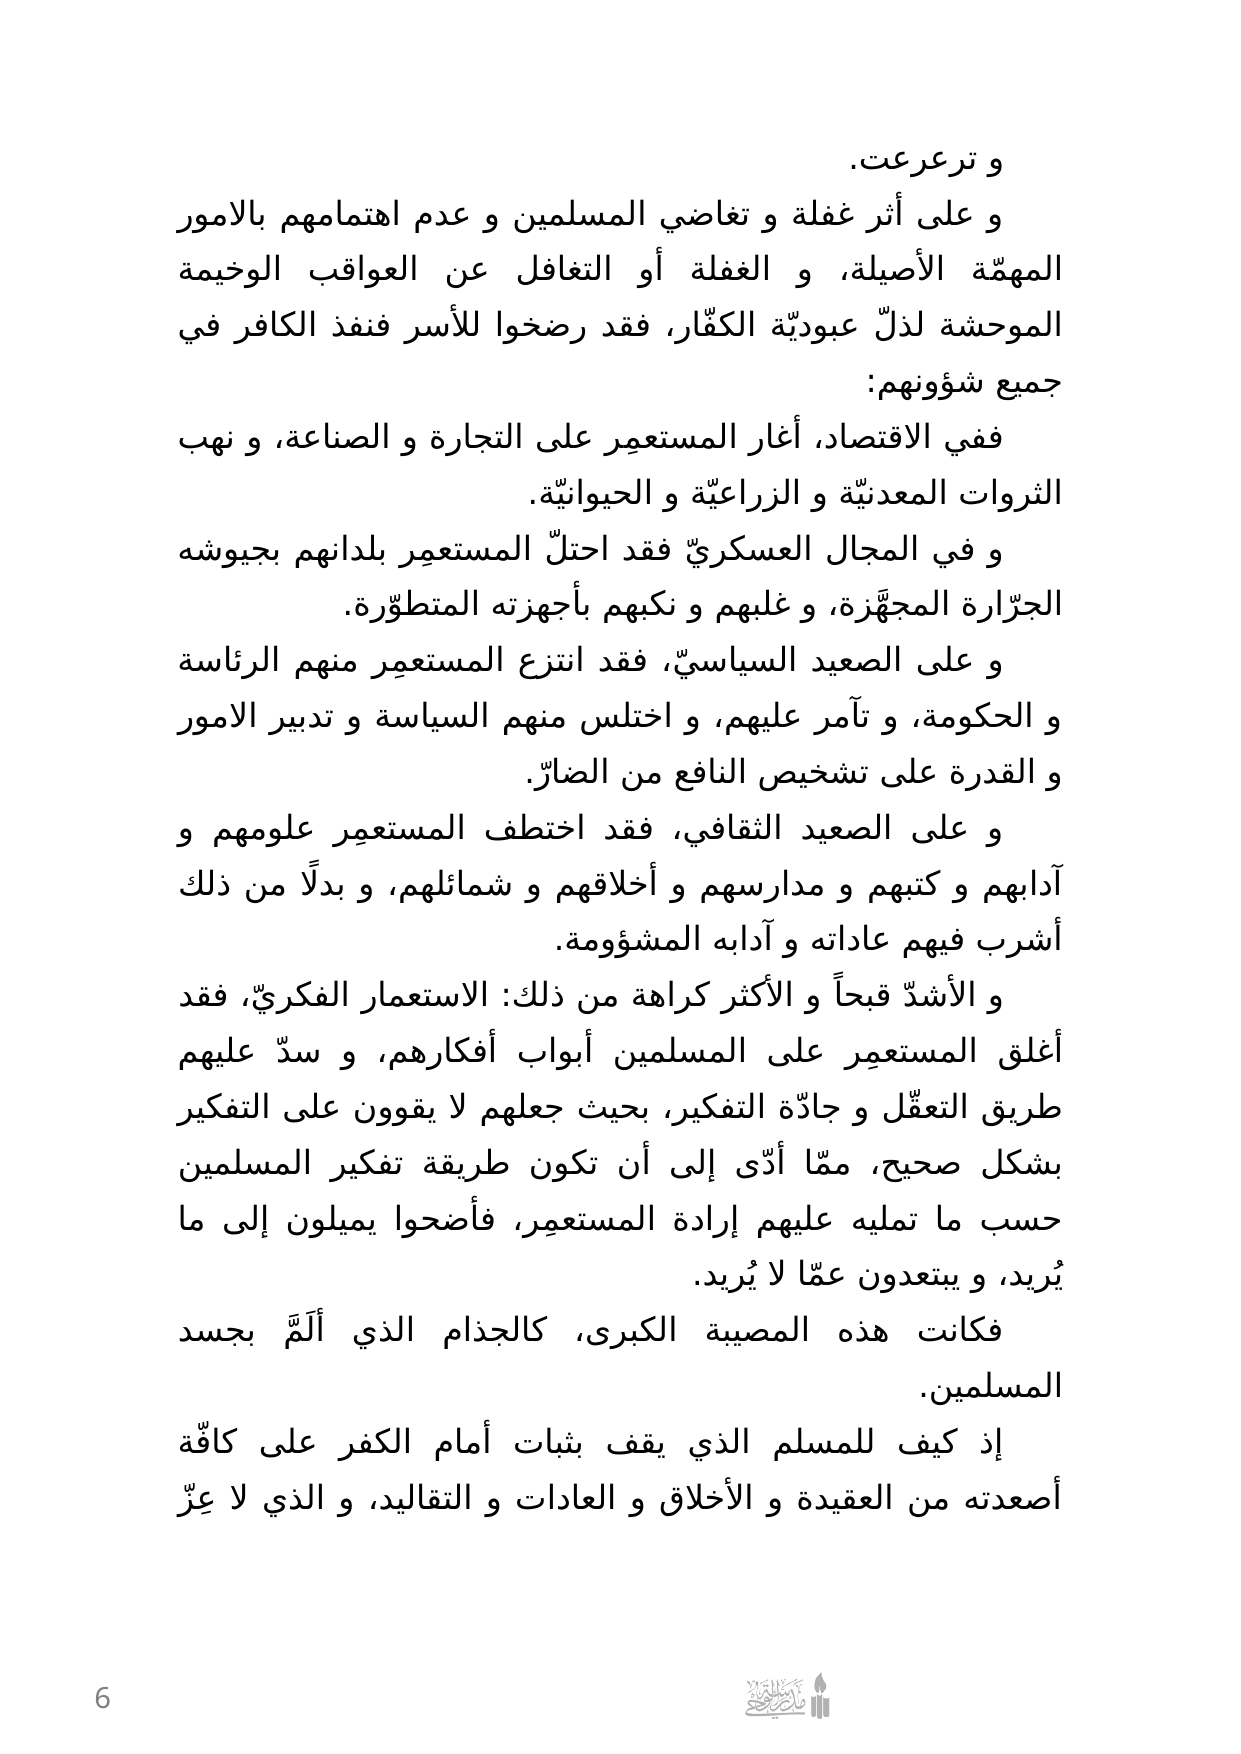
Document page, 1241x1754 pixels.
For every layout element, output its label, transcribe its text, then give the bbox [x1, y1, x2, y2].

text و على الصعيد السياسيّ، فقد انتزع المستعمِر منهم الرئاسة و الحكومة، و تآمر عليهم، و اختلس منهم السياسة و تدبير الامور و القدرة على تشخيص النافع من الضارّ. [177, 638, 1063, 806]
text و على أثر غفلة و تغاضي المسلمين و عدم اهتمامهم بالامور المهمّة الأصيلة، و الغفلة أو التغافل عن العواقب الوخيمة الموحشة لذلّ عبوديّة الكفّار، فقد رضخوا للأسر فنفذ الكافر في جميع شؤونهم: [177, 192, 1063, 415]
text و في المجال العسكريّ فقد احتلّ المستعمِر بلدانهم بجيوشه الجرّارة المجهَّزة، و غلبهم و نكبهم بأجهزته المتطوّرة. [177, 527, 1063, 638]
text فكانت هذه المصيبة الكبرى، كالجذام الذي ألَمَّ بجسد المسلمين. [177, 1308, 1063, 1420]
text و الأشدّ قبحاً و الأكثر كراهة من ذلك: الاستعمار الفكريّ، فقد أغلق المستعمِر على المسلمين أبواب أفكارهم، و سدّ عليهم طريق التعقّل و جادّة التفكير، بحيث جعلهم لا يقوون على التفكير بشكل صحيح، ممّا أدّى إلى أن تكون طريقة تفكير المسلمين حسب ما تمليه عليهم إرادة المستعمِر، فأضحوا يميلون إلى ما يُريد، و يبتعدون عمّا لا يُريد. [177, 973, 1063, 1308]
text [177, 1420, 1063, 1532]
picture [745, 1672, 830, 1719]
text ففي الاقتصاد، أغار المستعمِر على التجارة و الصناعة، و نهب الثروات المعدنيّة و الزراعيّة و الحيوانيّة. [177, 415, 1063, 527]
text و ترعرعت. [177, 136, 1063, 192]
text و على الصعيد الثقافي، فقد اختطف المستعمِر علومهم و آدابهم و كتبهم و مدارسهم و أخلاقهم و شمائلهم، و بدلًا من ذلك أشرب فيهم عاداته و آدابه المشؤومة. [177, 806, 1063, 973]
